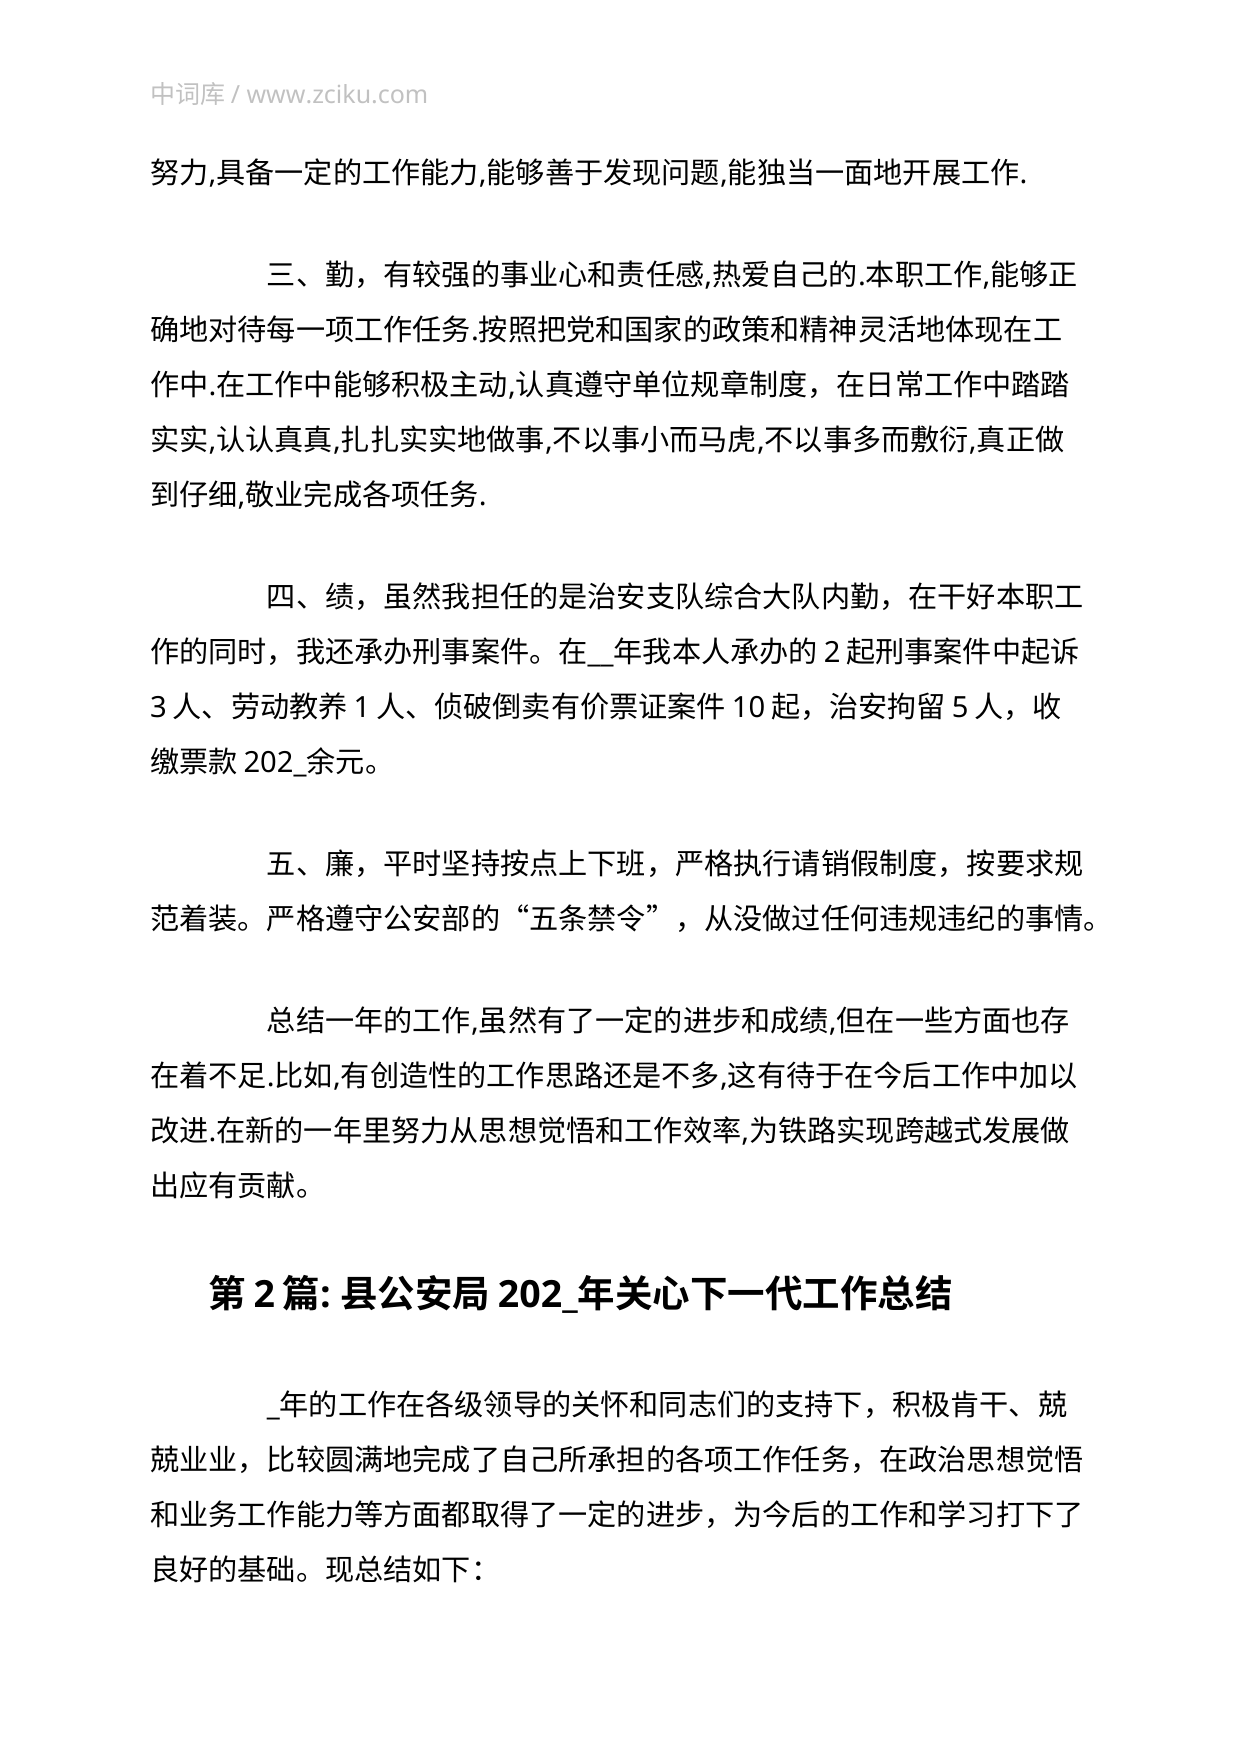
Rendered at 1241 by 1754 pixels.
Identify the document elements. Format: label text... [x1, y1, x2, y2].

text 总结一年的工作,虽然有了一定的进步和成绩,但在一些方面也存在着不足.比如,有创造性的工作思路还是不多,这有待于在今后工作中加以改进.在新的一年里努力从思想觉悟和工作效率,为铁路实现跨越式发展做出应有贡献。 [150, 997, 1090, 1205]
text 四、绩，虽然我担任的是治安支队综合大队内勤，在干好本职工作的同时，我还承办刑事案件。在__年我本人承办的2起刑事案件中起诉3人、劳动教养1人、侦破倒卖有价票证案件10起，治安拘留5人，收缴票款202_余元。 [150, 574, 1090, 781]
text 三、勤，有较强的事业心和责任感,热爱自己的.本职工作,能够正确地对待每一项工作任务.按照把党和国家的政策和精神灵活地体现在工作中.在工作中能够积极主动,认真遵守单位规章制度，在日常工作中踏踏实实,认认真真,扎扎实实地做事,不以事小而马虎,不以事多而敷衍,真正做到仔细,敬业完成各项任务. [150, 252, 1090, 514]
text 五、廉，平时坚持按点上下班，严格执行请销假制度，按要求规范着装。严格遵守公安部的“五条禁令”，从没做过任何违规违纪的事情。 [150, 841, 1090, 938]
text _年的工作在各级领导的关怀和同志们的支持下，积极肯干、兢兢业业，比较圆满地完成了自己所承担的各项工作任务，在政治思想觉悟和业务工作能力等方面都取得了一定的进步，为今后的工作和学习打下了良好的基础。现总结如下： [150, 1382, 1090, 1589]
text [150, 150, 1090, 192]
text 第2篇: 县公安局202_年关心下一代工作总结 [150, 1264, 1090, 1319]
